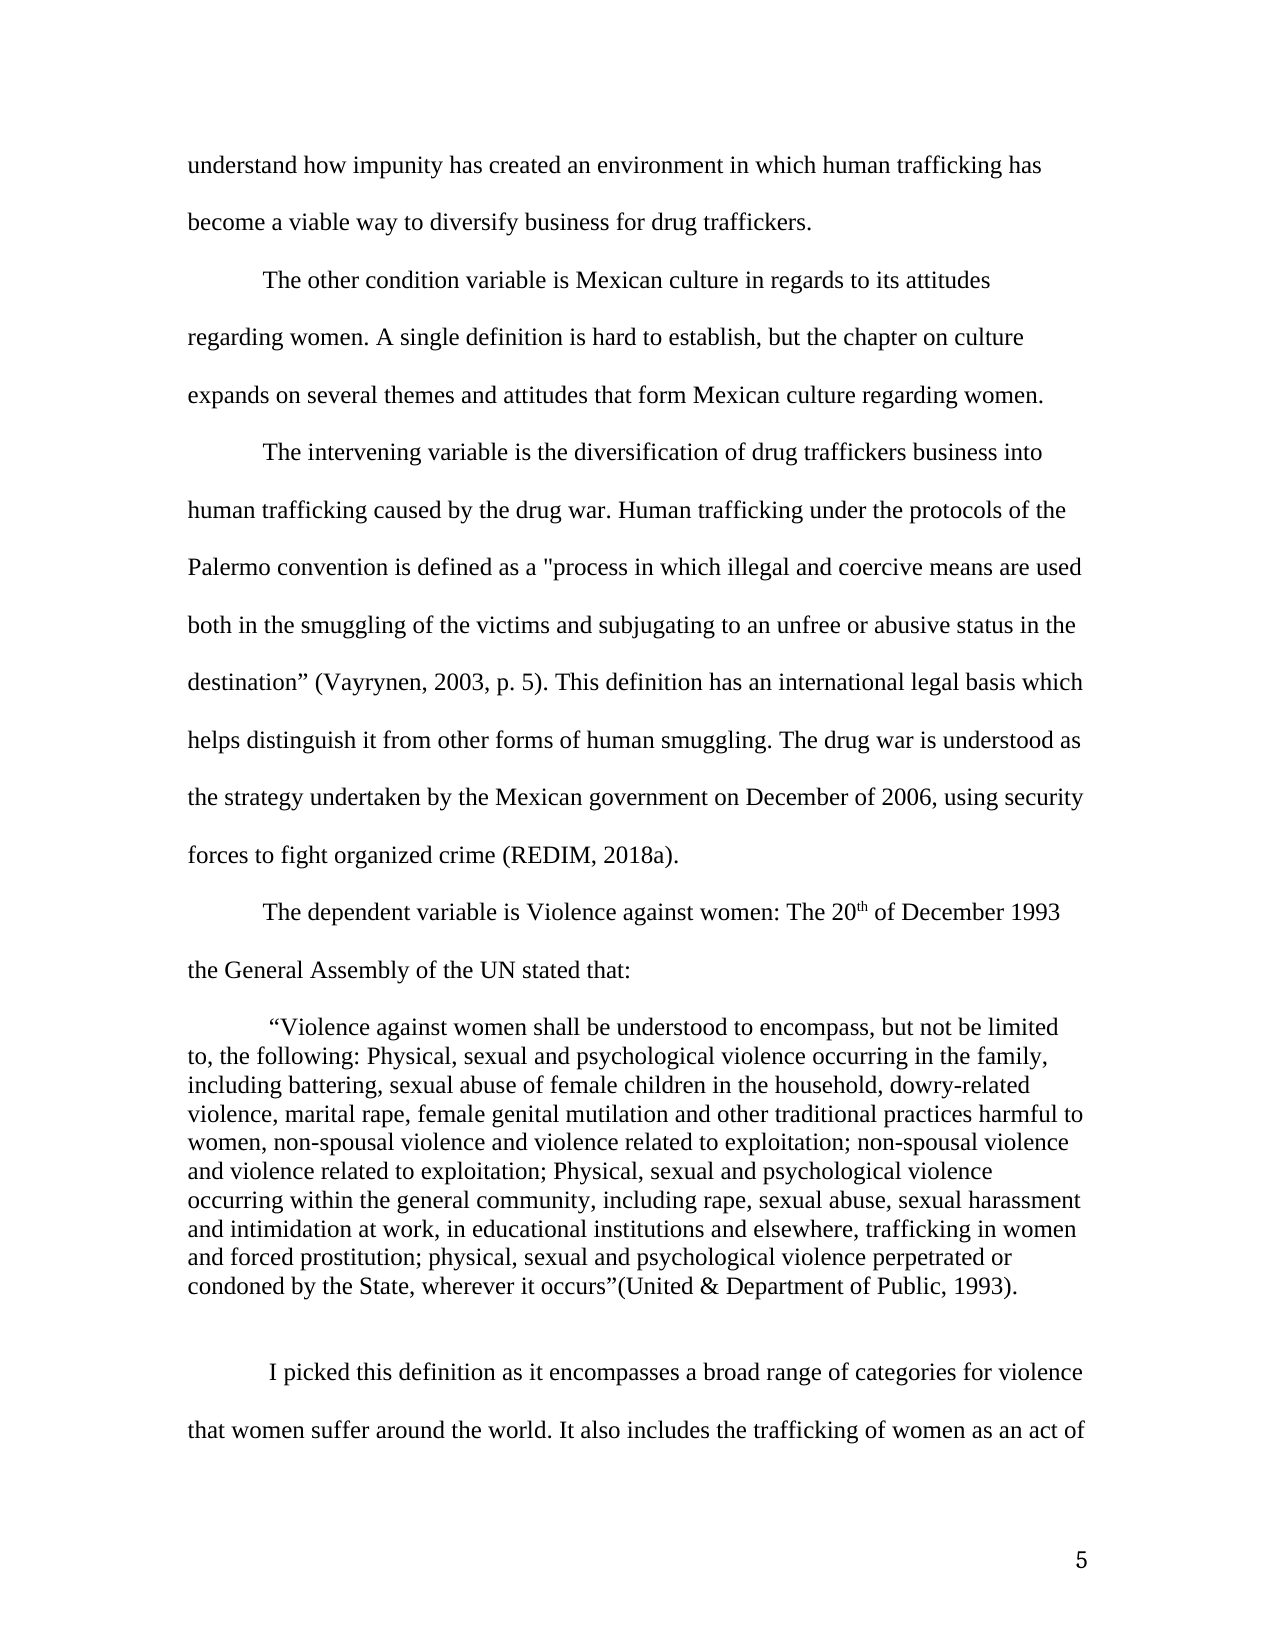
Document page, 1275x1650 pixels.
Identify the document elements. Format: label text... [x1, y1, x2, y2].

text “Violence against women shall be understood to encompass, but not be limited to, the following: Physical, sexual and psychological violence occurring in the family, including battering, sexual abuse of female children in the household, dowry-related violence, marital rape, female genital mutilation and other traditional practices harmful to women, non-spousal violence and violence related to exploitation; non-spousal violence and violence related to exploitation; Physical, sexual and psychological violence occurring within the general community, including rape, sexual abuse, sexual harassment and intimidation at work, in educational institutions and elsewhere, trafficking in women and forced prostitution; physical, sexual and psychological violence perpetrated or condoned by the State, wherever it occurs”(United & Department of Public, 1993). [187, 1012, 1087, 1300]
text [187, 150, 1087, 236]
text The intervening variable is the diversification of drug traffickers business into human trafficking caused by the drug war. Human trafficking under the protocols of the Palermo convention is defined as a "process in which illegal and coercive means are used both in the smuggling of the victims and subjugating to an unfree or abusive status in the destination” (Vayrynen, 2003, p. 5). This definition has an international legal basis which helps distinguish it from other forms of human smuggling. The drug war is understood as the strategy undertaken by the Mexican government on December of 2006, using security forces to fight organized crime (REDIM, 2018a). [187, 437, 1087, 869]
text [187, 1357, 1087, 1444]
text The other condition variable is Mexican culture in regards to its attitudes regarding women. A single definition is hard to establish, but the chapter on culture expands on several themes and attitudes that form Mexican culture regarding women. [187, 265, 1087, 409]
text The dependent variable is Violence against women: The 20th of December 1993 the General Assembly of the UN stated that: [187, 897, 1087, 984]
